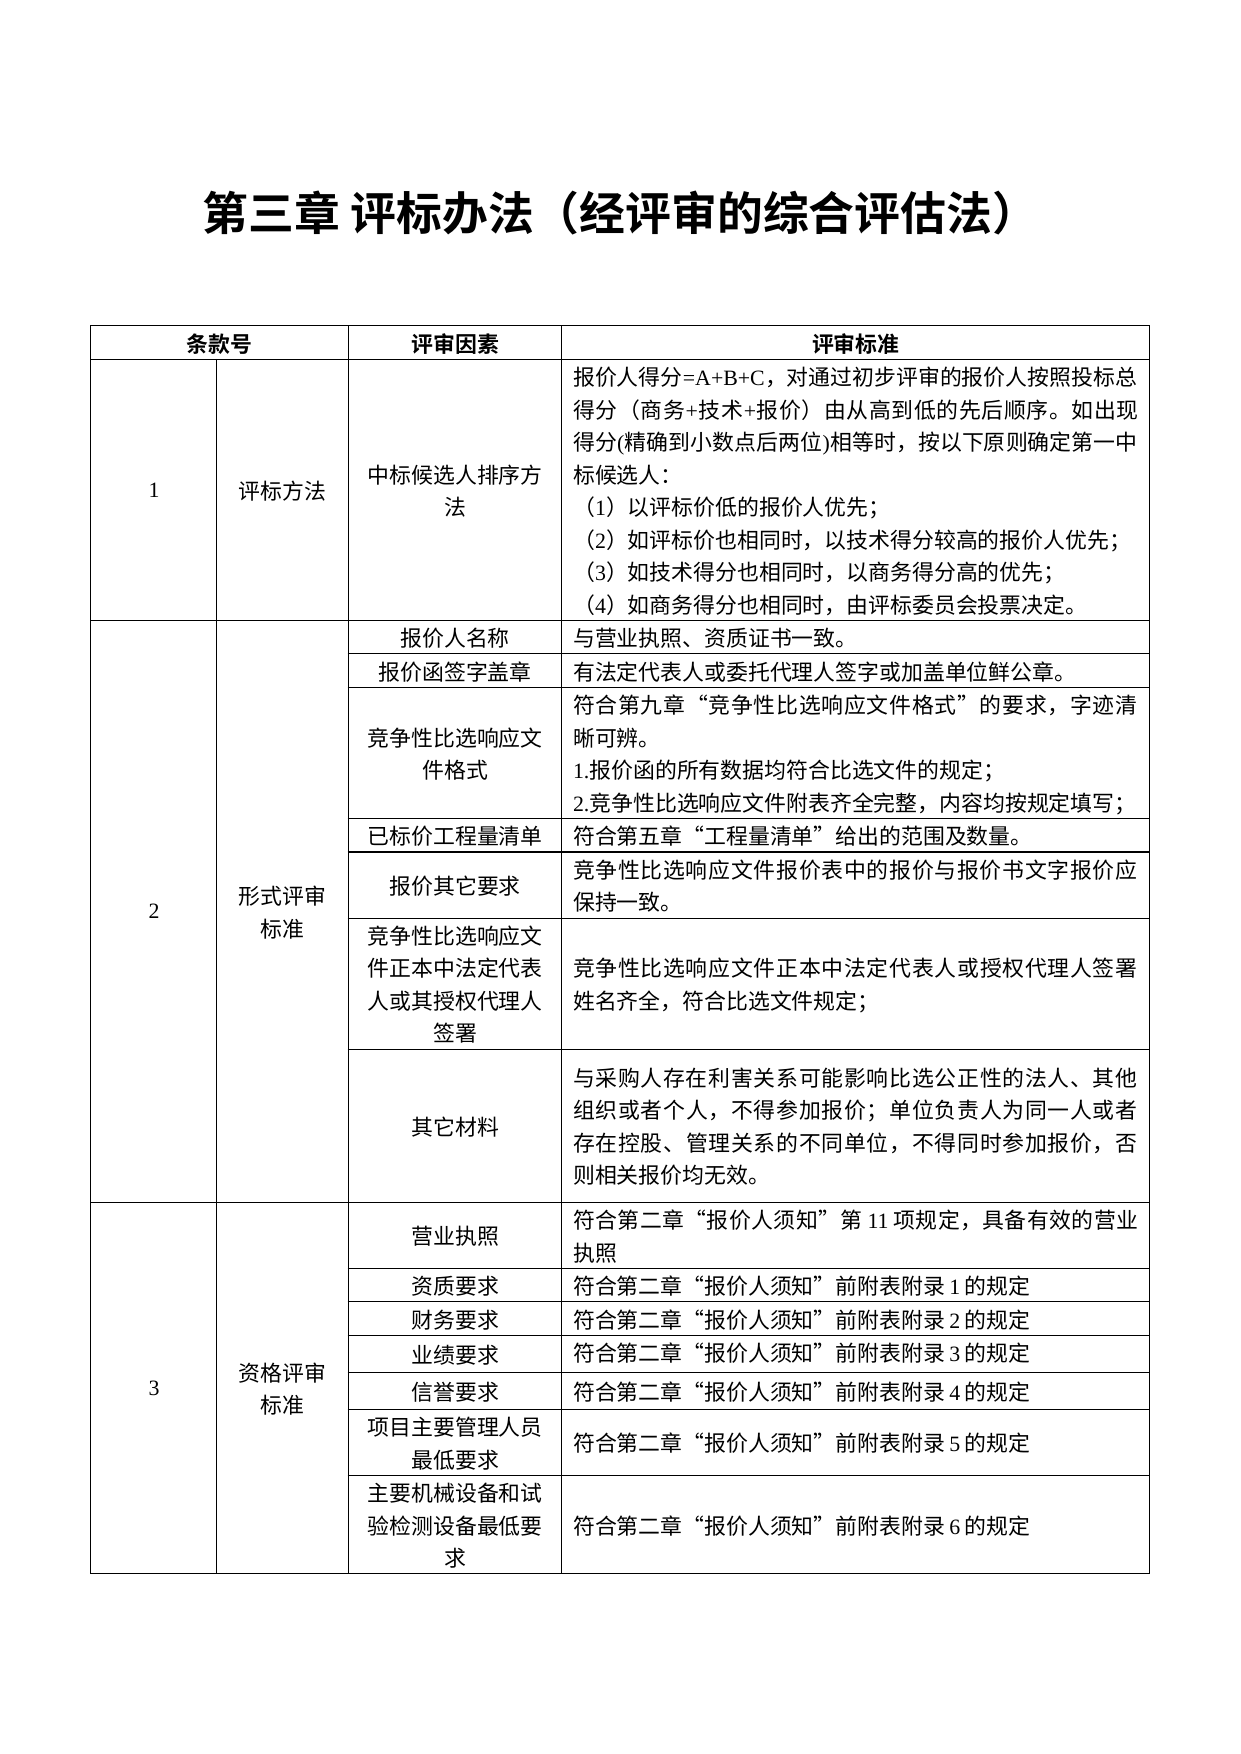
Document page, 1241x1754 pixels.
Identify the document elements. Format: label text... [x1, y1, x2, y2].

table_cell 符合第二章“报价人须知”前附表附录4的规定 [562, 1373, 1149, 1409]
table_cell 已标价工程量清单 [349, 819, 561, 851]
table_cell 符合第二章“报价人须知”前附表附录5的规定 [562, 1410, 1149, 1475]
table_cell 符合第二章“报价人须知”前附表附录3的规定 [562, 1336, 1149, 1372]
table_cell 报价函签字盖章 [349, 654, 561, 687]
table_header 条款号 [91, 326, 348, 359]
subtitle 评标办法（经评审的综合评估法） [187, 162, 1053, 259]
table_cell 信誉要求 [349, 1373, 561, 1409]
table_cell 与营业执照、资质证书一致。 [562, 621, 1149, 653]
table_cell 业绩要求 [349, 1336, 561, 1372]
table_cell 2 [91, 621, 216, 1202]
table_cell 形式评审标准 [217, 621, 348, 1202]
table_cell 报价人得分=A+B+C，对通过初步评审的报价人按照投标总得分（商务+技术+报价）由从高到低的先后顺序。如出现得分(精确到小数点后两位)相等时，按以下原则确定第一中标候选人： （1）以评标价低的报价人优先； （2）如评标价也相同时，以技术得分较高的报价人优先； （3）如技术得分也相同时，以商务得分高的优先； （4）如商务得分也相同时，由评标委员会投票决定。 [562, 360, 1149, 620]
table_cell 资格评审标准 [217, 1203, 348, 1573]
table_cell 符合第二章“报价人须知”前附表附录6的规定 [562, 1476, 1149, 1573]
table_cell 主要机械设备和试验检测设备最低要求 [349, 1476, 561, 1573]
table_cell 其它材料 [349, 1050, 561, 1202]
table_cell 符合第五章“工程量清单”给出的范围及数量。 [562, 819, 1149, 851]
table_header 评审因素 [349, 326, 561, 359]
table_cell 营业执照 [349, 1203, 561, 1268]
table_cell 竞争性比选响应文件正本中法定代表人或授权代理人签署姓名齐全，符合比选文件规定； [562, 919, 1149, 1048]
table_cell 符合第九章“竞争性比选响应文件格式”的要求，字迹清晰可辨。 1.报价函的所有数据均符合比选文件的规定； 2.竞争性比选响应文件附表齐全完整，内容均按规定填写； [562, 688, 1149, 818]
table_cell 1 [91, 360, 216, 620]
table_cell 竞争性比选响应文件报价表中的报价与报价书文字报价应保持一致。 [562, 853, 1149, 917]
table_cell 有法定代表人或委托代理人签字或加盖单位鲜公章。 [562, 654, 1149, 687]
table_cell 符合第二章“报价人须知”前附表附录1的规定 [562, 1269, 1149, 1301]
table_cell 财务要求 [349, 1302, 561, 1335]
table_cell 竞争性比选响应文件正本中法定代表人或其授权代理人签署 [349, 919, 561, 1048]
table_cell 评标方法 [217, 360, 348, 620]
table_cell 报价人名称 [349, 621, 561, 653]
table_cell 竞争性比选响应文件格式 [349, 688, 561, 818]
table_header 评审标准 [562, 326, 1149, 359]
table_cell 中标候选人排序方法 [349, 360, 561, 620]
table_cell 项目主要管理人员最低要求 [349, 1410, 561, 1475]
table_cell 资质要求 [349, 1269, 561, 1301]
table_cell 与采购人存在利害关系可能影响比选公正性的法人、其他组织或者个人，不得参加报价；单位负责人为同一人或者存在控股、管理关系的不同单位，不得同时参加报价，否则相关报价均无效。 [562, 1050, 1149, 1202]
table_cell 符合第二章“报价人须知”第11项规定，具备有效的营业执照 [562, 1203, 1149, 1268]
table_cell 3 [91, 1203, 216, 1573]
table_cell 符合第二章“报价人须知”前附表附录2的规定 [562, 1302, 1149, 1335]
table_cell 报价其它要求 [349, 853, 561, 917]
